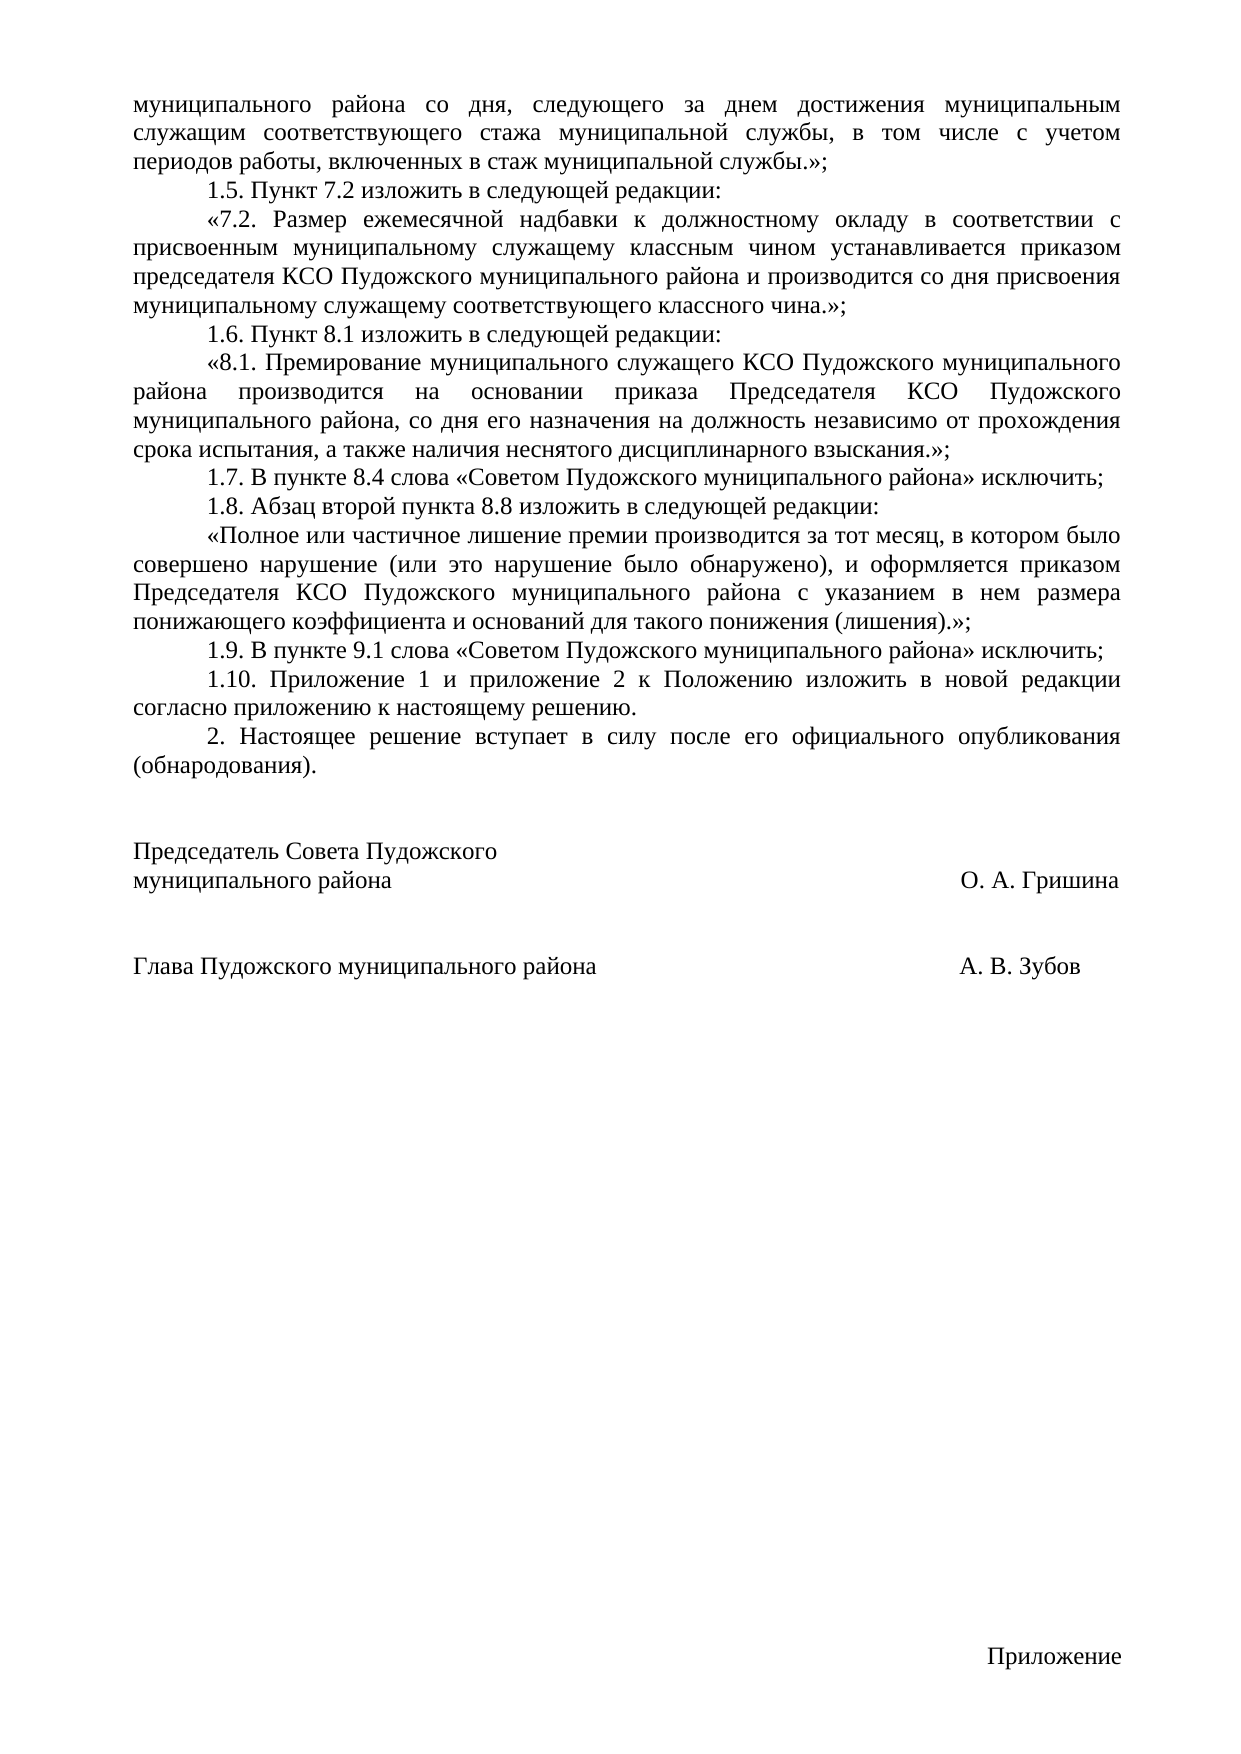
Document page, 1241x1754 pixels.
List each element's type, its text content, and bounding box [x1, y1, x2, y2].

text «8.1. Премирование муниципального служащего КСО Пудожского муниципального района производится на основании приказа Председателя КСО Пудожского муниципального района, со дня его назначения на должность независимо от прохождения срока испытания, а также наличия неснятого дисциплинарного взыскания.»; [133, 347, 1122, 462]
text муниципального района О. А. Гришина [133, 865, 1122, 894]
text Глава Пудожского муниципального района А. В. Зубов [133, 951, 1122, 980]
text 1.6. Пункт 8.1 изложить в следующей редакции: [133, 319, 1122, 347]
text Приложение [133, 1641, 1122, 1670]
text «Полное или частичное лишение премии производится за тот месяц, в котором было совершено нарушение (или это нарушение было обнаружено), и оформляется приказом Председателя КСО Пудожского муниципального района с указанием в нем размера понижающего коэффициента и оснований для такого понижения (лишения).»; [133, 520, 1122, 635]
text 1.7. В пункте 8.4 слова «Советом Пудожского муниципального района» исключить; [133, 462, 1122, 491]
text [133, 89, 1122, 175]
text Председатель Совета Пудожского [133, 836, 1122, 865]
text 1.9. В пункте 9.1 слова «Советом Пудожского муниципального района» исключить; [133, 635, 1122, 664]
text «7.2. Размер ежемесячной надбавки к должностному окладу в соответствии с присвоенным муниципальному служащему классным чином устанавливается приказом председателя КСО Пудожского муниципального района и производится со дня присвоения муниципальному служащему соответствующего классного чина.»; [133, 204, 1122, 319]
text 1.5. Пункт 7.2 изложить в следующей редакции: [133, 175, 1122, 204]
text 2. Настоящее решение вступает в силу после его официального опубликования (обнародования). [133, 721, 1122, 779]
text 1.8. Абзац второй пункта 8.8 изложить в следующей редакции: [133, 491, 1122, 520]
text 1.10. Приложение 1 и приложение 2 к Положению изложить в новой редакции согласно приложению к настоящему решению. [133, 664, 1122, 721]
